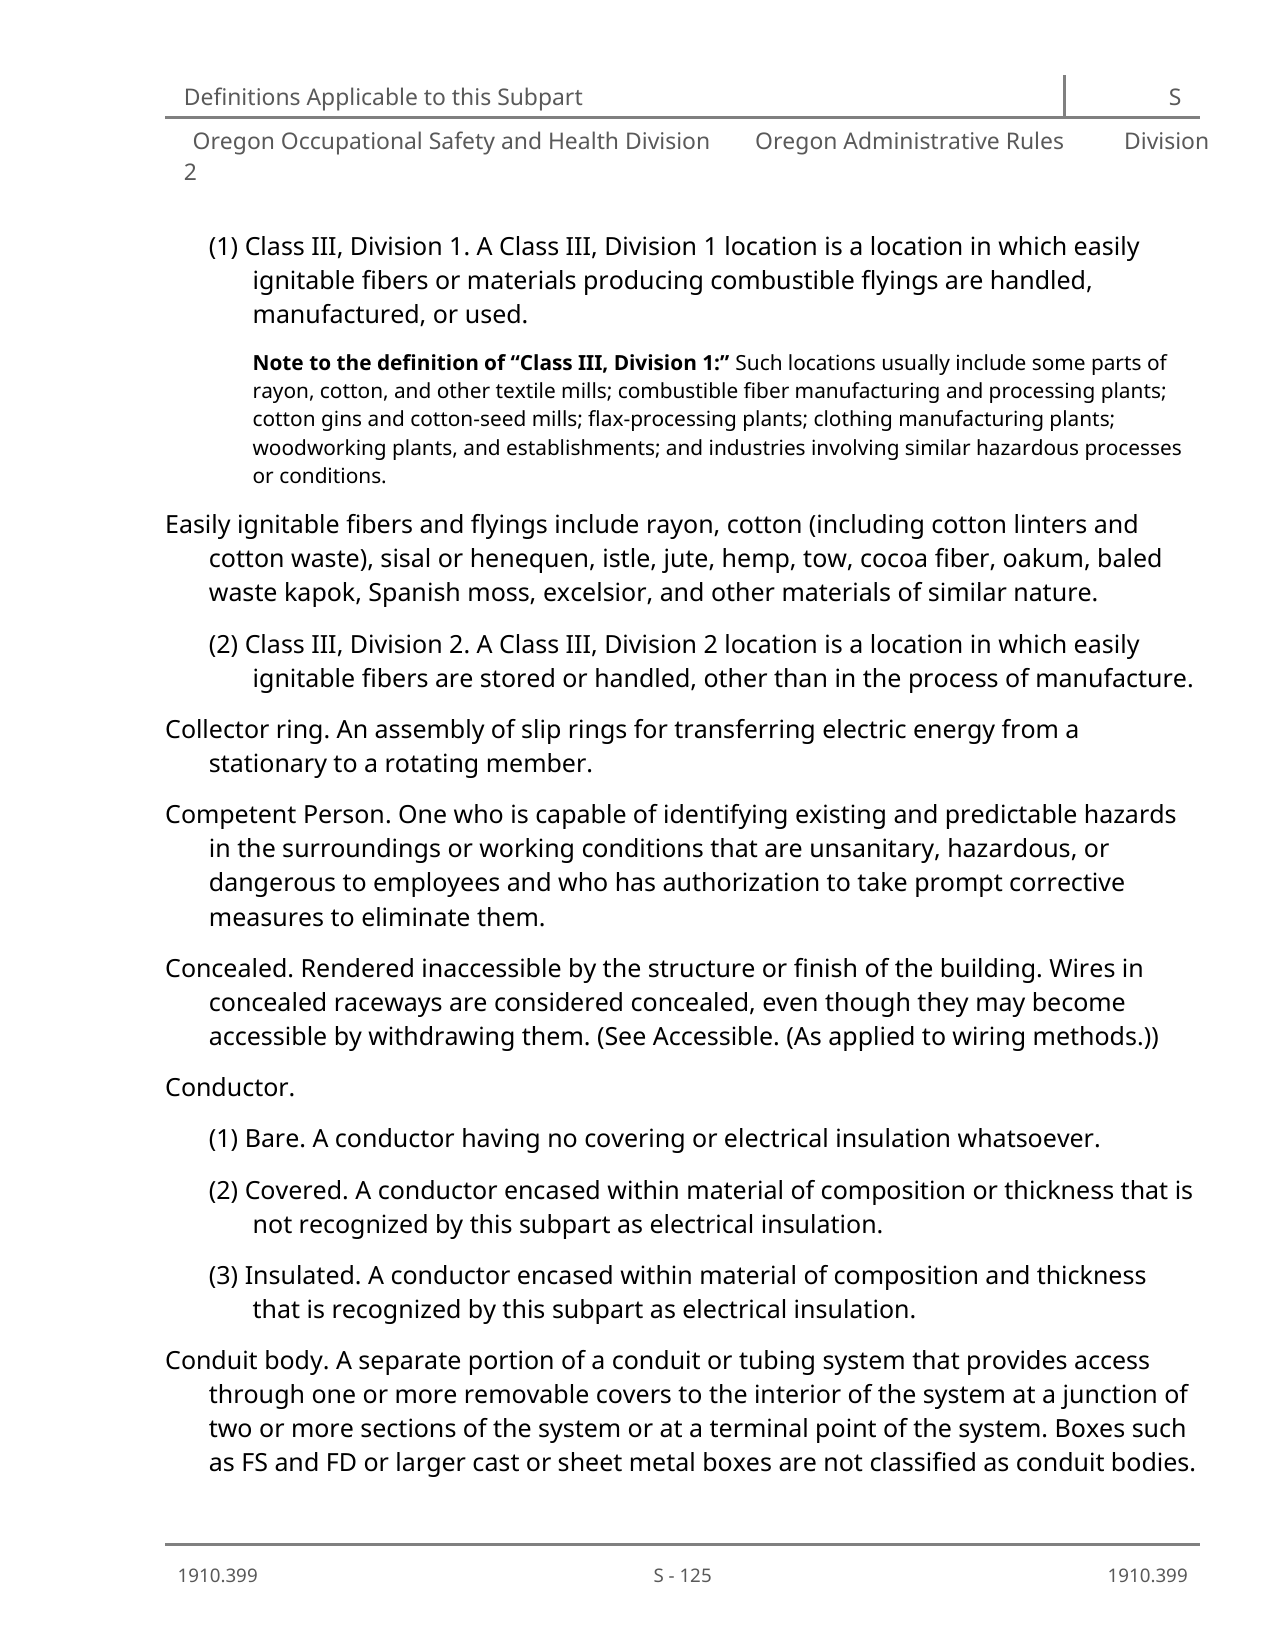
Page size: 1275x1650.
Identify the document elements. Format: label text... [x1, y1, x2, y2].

list Note to the definition of “Class III, Division 1:” Such locations usually include some parts of rayon, cotton, and other textile mills; combustible fiber manufacturing and processing plants; cotton gins and cotton-seed mills; flax-processing plants; clothing manufacturing plants; woodworking plants, and establishments; and industries involving similar hazardous processes or conditions. [209, 348, 1200, 490]
list Easily ignitable fibers and flyings include rayon, cotton (including cotton linters and cotton waste), sisal or henequen, istle, jute, hemp, tow, cocoa fiber, oakum, baled waste kapok, Spanish moss, excelsior, and other materials of similar nature. [165, 507, 1200, 609]
list (1) Class III, Division 1. A Class III, Division 1 location is a location in which easily ignitable fibers or materials producing combustible flyings are handled, manufactured, or used. [209, 225, 1200, 330]
list (2) Covered. A conductor encased within material of composition or thickness that is not recognized by this subpart as electrical insulation. [209, 1172, 1200, 1240]
list Collector ring. An assembly of slip rings for transferring electric energy from a stationary to a rotating member. [165, 712, 1200, 780]
list Conduit body. A separate portion of a conduit or tubing system that provides access through one or more removable covers to the interior of the system at a junction of two or more sections of the system or at a terminal point of the system. Boxes such as FS and FD or larger cast or sheet metal boxes are not classified as conduit bodies. [165, 1343, 1200, 1479]
list (3) Insulated. A conductor encased within material of composition and thickness that is recognized by this subpart as electrical insulation. [209, 1258, 1200, 1326]
list Competent Person. One who is capable of identifying existing and predictable hazards in the surroundings or working conditions that are unsanitary, hazardous, or dangerous to employees and who has authorization to take prompt corrective measures to eliminate them. [165, 797, 1200, 933]
list (1) Bare. A conductor having no covering or electrical insulation whatsoever. [209, 1121, 1200, 1155]
list Concealed. Rendered inaccessible by the structure or finish of the building. Wires in concealed raceways are considered concealed, even though they may become accessible by withdrawing them. (See Accessible. (As applied to wiring methods.)) [165, 950, 1200, 1053]
list Conductor. [165, 1070, 1200, 1104]
list (2) Class III, Division 2. A Class III, Division 2 location is a location in which easily ignitable fibers are stored or handled, other than in the process of manufacture. [209, 626, 1200, 694]
